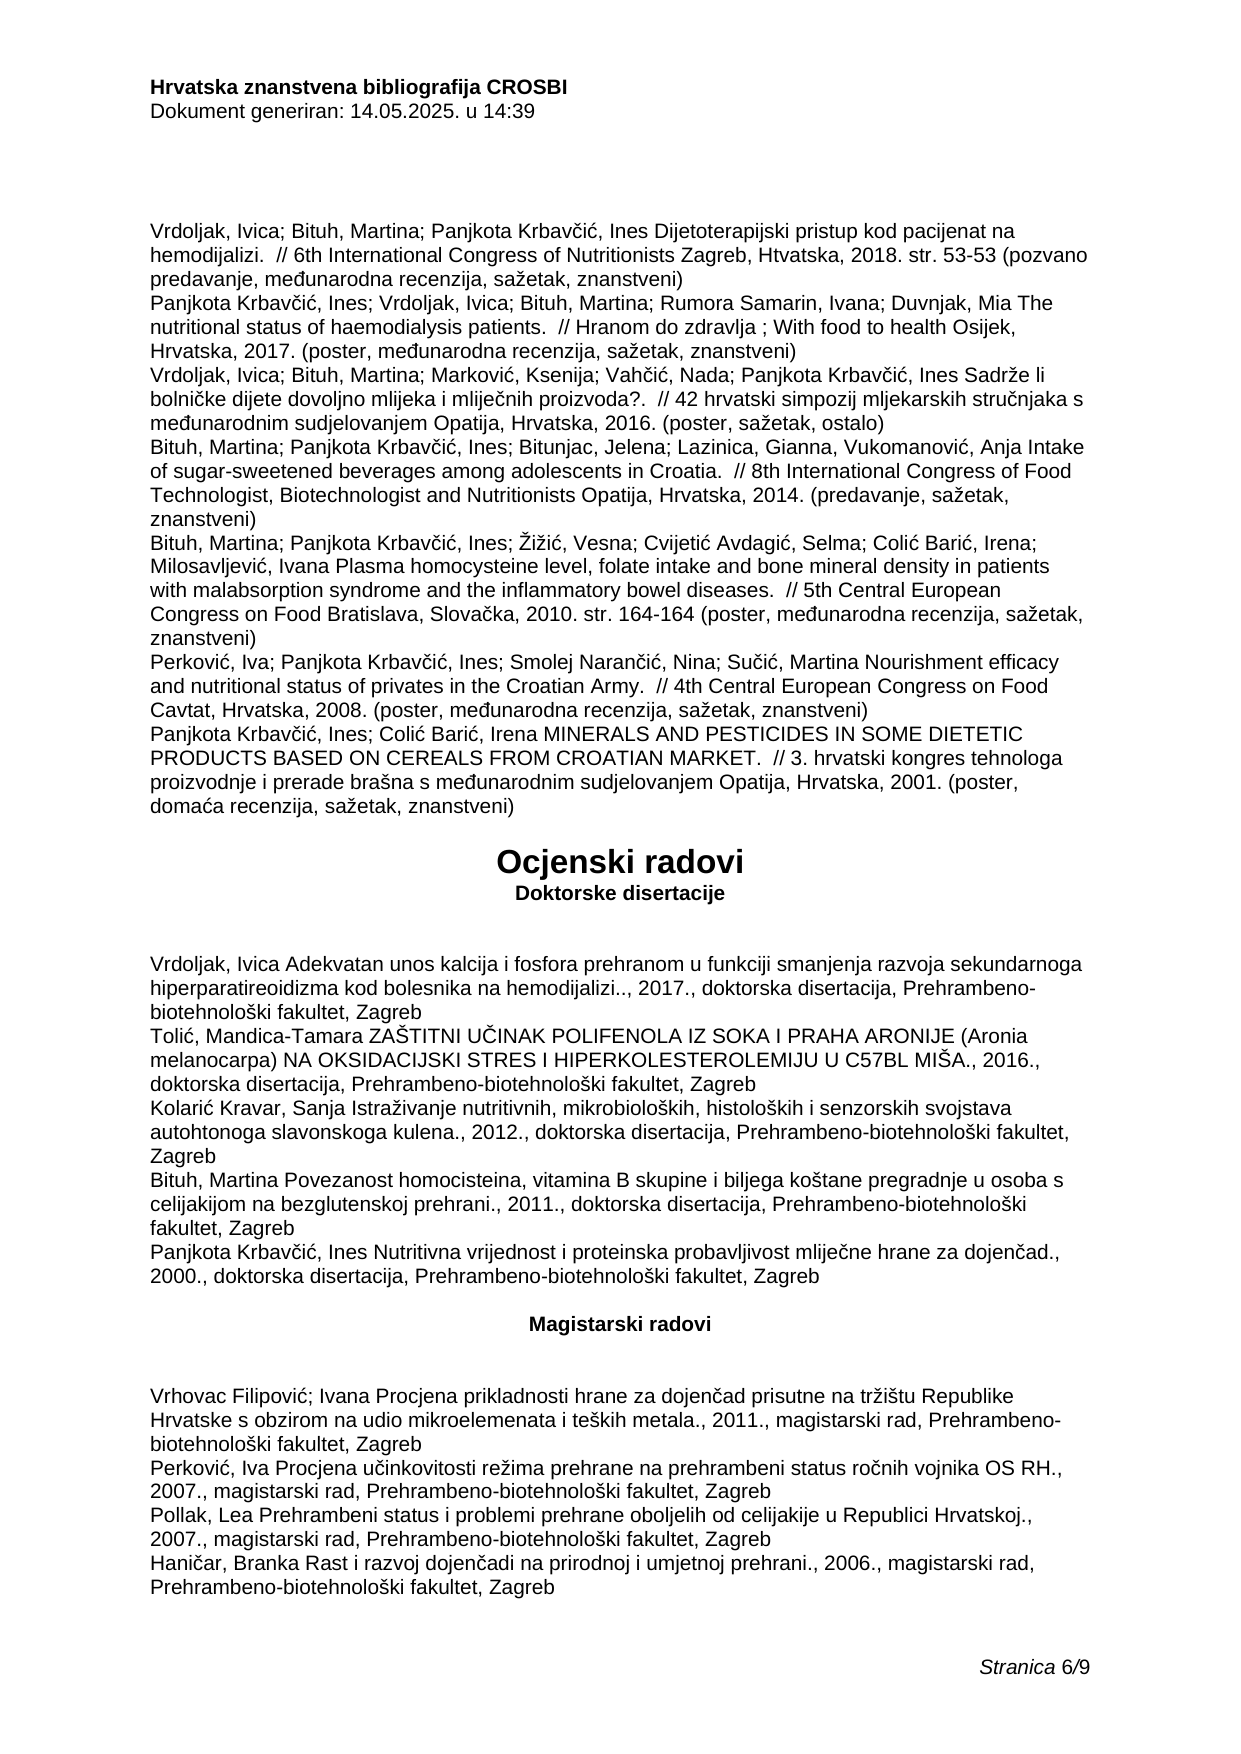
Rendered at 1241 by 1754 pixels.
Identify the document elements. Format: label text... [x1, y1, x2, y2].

text Perković, Iva; Panjkota Krbavčić, Ines; Smolej Narančić, Nina; Sučić, Martina [150, 650, 1090, 722]
subtitle Ocjenski radovi [150, 842, 1090, 880]
text Panjkota Krbavčić, Ines [150, 1240, 1090, 1288]
text Kolarić Kravar, Sanja [150, 1096, 1090, 1168]
subtitle Magistarski radovi [150, 1312, 1090, 1336]
text Panjkota Krbavčić, Ines; Vrdoljak, Ivica; Bituh, Martina; Rumora Samarin, Ivana; Duvnjak, Mia [150, 291, 1090, 363]
text Haničar, Branka [150, 1551, 1090, 1599]
text Bituh, Martina; Panjkota Krbavčić, Ines; Žižić, Vesna; Cvijetić Avdagić, Selma; Colić Barić, Irena; Milosavljević, Ivana [150, 530, 1090, 650]
text Panjkota Krbavčić, Ines; Colić Barić, Irena [150, 722, 1090, 818]
text Perković, Iva [150, 1455, 1090, 1503]
text Vrdoljak, Ivica; Bituh, Martina; Panjkota Krbavčić, Ines [150, 219, 1090, 291]
subtitle Doktorske disertacije [150, 880, 1090, 904]
text Bituh, Martina [150, 1168, 1090, 1240]
text Pollak, Lea [150, 1503, 1090, 1551]
text Bituh, Martina; Panjkota Krbavčić, Ines; Bitunjac, Jelena; Lazinica, Gianna, Vukomanović, Anja [150, 434, 1090, 530]
text Vrhovac Filipović; Ivana [150, 1383, 1090, 1455]
text Vrdoljak, Ivica [150, 952, 1090, 1024]
text Tolić, Mandica-Tamara [150, 1024, 1090, 1096]
text Vrdoljak, Ivica; Bituh, Martina; Marković, Ksenija; Vahčić, Nada; Panjkota Krbavčić, Ines [150, 363, 1090, 434]
